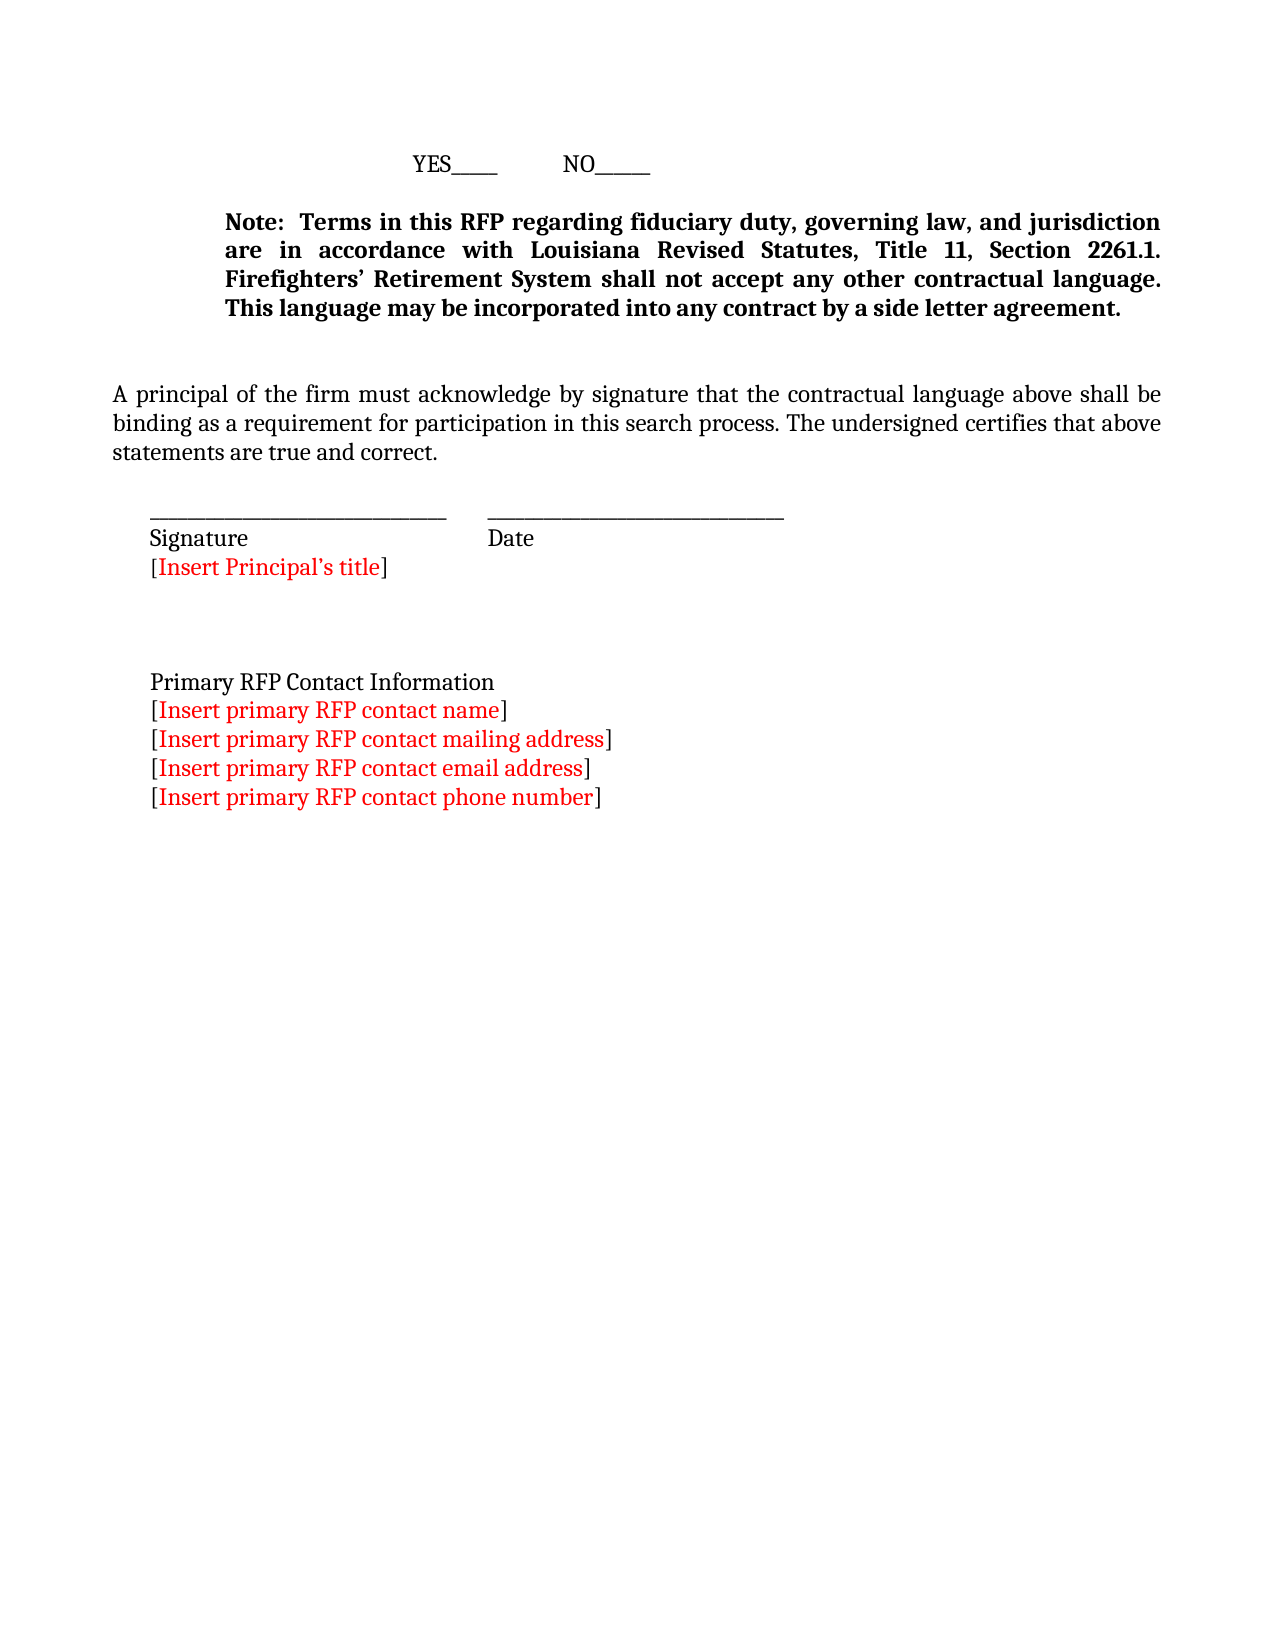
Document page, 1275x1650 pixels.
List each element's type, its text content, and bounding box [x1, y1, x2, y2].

text Signature Date [150, 524, 1162, 552]
text [Insert Principal’s title] [150, 552, 1162, 581]
text [Insert primary RFP contact email address] [150, 754, 1162, 782]
text Primary RFP Contact Information [150, 667, 1162, 696]
text Note: Terms in this RFP regarding fiduciary duty, governing law, and jurisdiction are in accordance with Louisiana Revised Statutes, Title 11, Section 2261.1. Firefighters’ Retirement System shall not accept any other contractual language. This language may be incorporated into any contract by a side letter agreement. [225, 207, 1162, 322]
text [Insert primary RFP contact name] [150, 696, 1162, 725]
text [Insert primary RFP contact phone number] [150, 782, 1162, 811]
text [Insert primary RFP contact mailing address] [150, 725, 1162, 754]
text YES_____ NO______ [412, 150, 1162, 179]
text A principal of the firm must acknowledge by signature that the contractual language above shall be binding as a requirement for participation in this search process. The undersigned certifies that above statements are true and correct. [112, 380, 1162, 466]
text ________________________________ ________________________________ [150, 495, 1162, 524]
